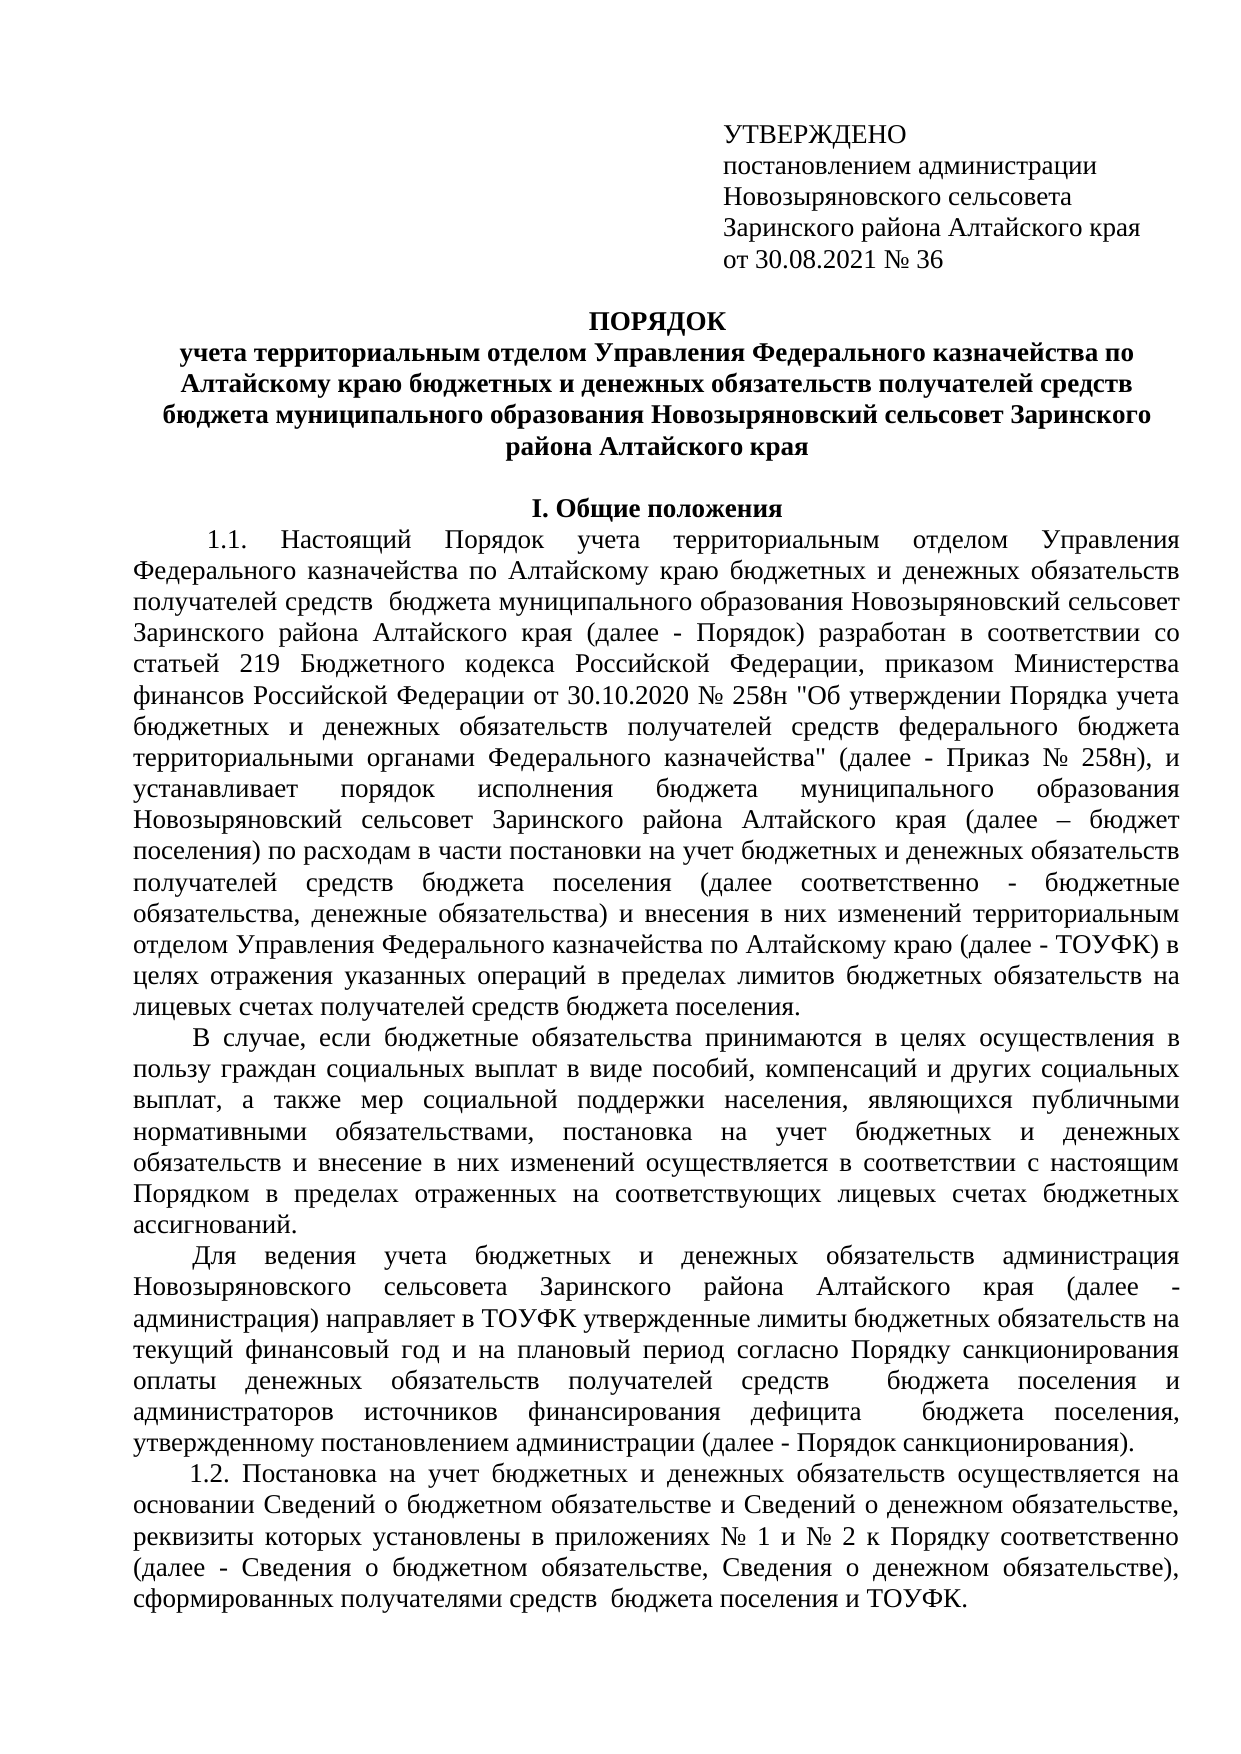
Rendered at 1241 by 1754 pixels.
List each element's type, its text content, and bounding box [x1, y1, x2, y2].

text 1.1. Настоящий Порядок учета территориальным отделом Управления Федерального казначейства по Алтайскому краю бюджетных и денежных обязательств получателей средств бюджета муниципального образования Новозыряновский сельсовет Заринского района Алтайского края (далее - Порядок) разработан в соответствии со статьей 219 Бюджетного кодекса Российской Федерации, приказом Министерства финансов Российской Федерации от 30.10.2020 № 258н "Об утверждении Порядка учета бюджетных и денежных обязательств получателей средств федерального бюджета территориальными органами Федерального казначейства" (далее - Приказ № 258н), и устанавливает порядок исполнения бюджета муниципального образования Новозыряновский сельсовет Заринского района Алтайского края (далее – бюджет поселения) по расходам в части постановки на учет бюджетных и денежных обязательств получателей средств бюджета поселения (далее соответственно - бюджетные обязательства, денежные обязательства) и внесения в них изменений территориальным отделом Управления Федерального казначейства по Алтайскому краю (далее - ТОУФК) в целях отражения указанных операций в пределах лимитов бюджетных обязательств на лицевых счетах получателей средств бюджета поселения. [133, 523, 1181, 1021]
text от 30.08.2021 № 36 [133, 243, 1181, 274]
text постановлением администрации Новозыряновского сельсовета Заринского района Алтайского края [133, 149, 1181, 243]
text 1.2. Постановка на учет бюджетных и денежных обязательств осуществляется на основании Сведений о бюджетном обязательстве и Сведений о денежном обязательстве, реквизиты которых установлены в приложениях № 1 и № 2 к Порядку соответственно (далее - Сведения о бюджетном обязательстве, Сведения о денежном обязательстве), сформированных получателями средств бюджета поселения и ТОУФК. [133, 1457, 1181, 1613]
text Для ведения учета бюджетных и денежных обязательств администрация Новозыряновского сельсовета Заринского района Алтайского края (далее - администрация) направляет в ТОУФК утвержденные лимиты бюджетных обязательств на текущий финансовый год и на плановый период согласно Порядку санкционирования оплаты денежных обязательств получателей средств бюджета поселения и администраторов источников финансирования дефицита бюджета поселения, утвержденному постановлением администрации (далее - Порядок санкционирования). [133, 1239, 1181, 1457]
text В случае, если бюджетные обязательства принимаются в целях осуществления в пользу граждан социальных выплат в виде пособий, компенсаций и других социальных выплат, а также мер социальной поддержки населения, являющихся публичными нормативными обязательствами, постановка на учет бюджетных и денежных обязательств и внесение в них изменений осуществляется в соответствии с настоящим Порядком в пределах отраженных на соответствующих лицевых счетах бюджетных ассигнований. [133, 1021, 1181, 1239]
title ПОРЯДОК [133, 305, 1182, 336]
text учета территориальным отделом Управления Федерального казначейства по Алтайскому краю бюджетных и денежных обязательств получателей средств бюджета муниципального образования Новозыряновский сельсовет Заринского района Алтайского края [133, 336, 1181, 461]
text I. Общие положения [133, 492, 1181, 523]
text УТВЕРЖДЕНО [133, 118, 1181, 149]
